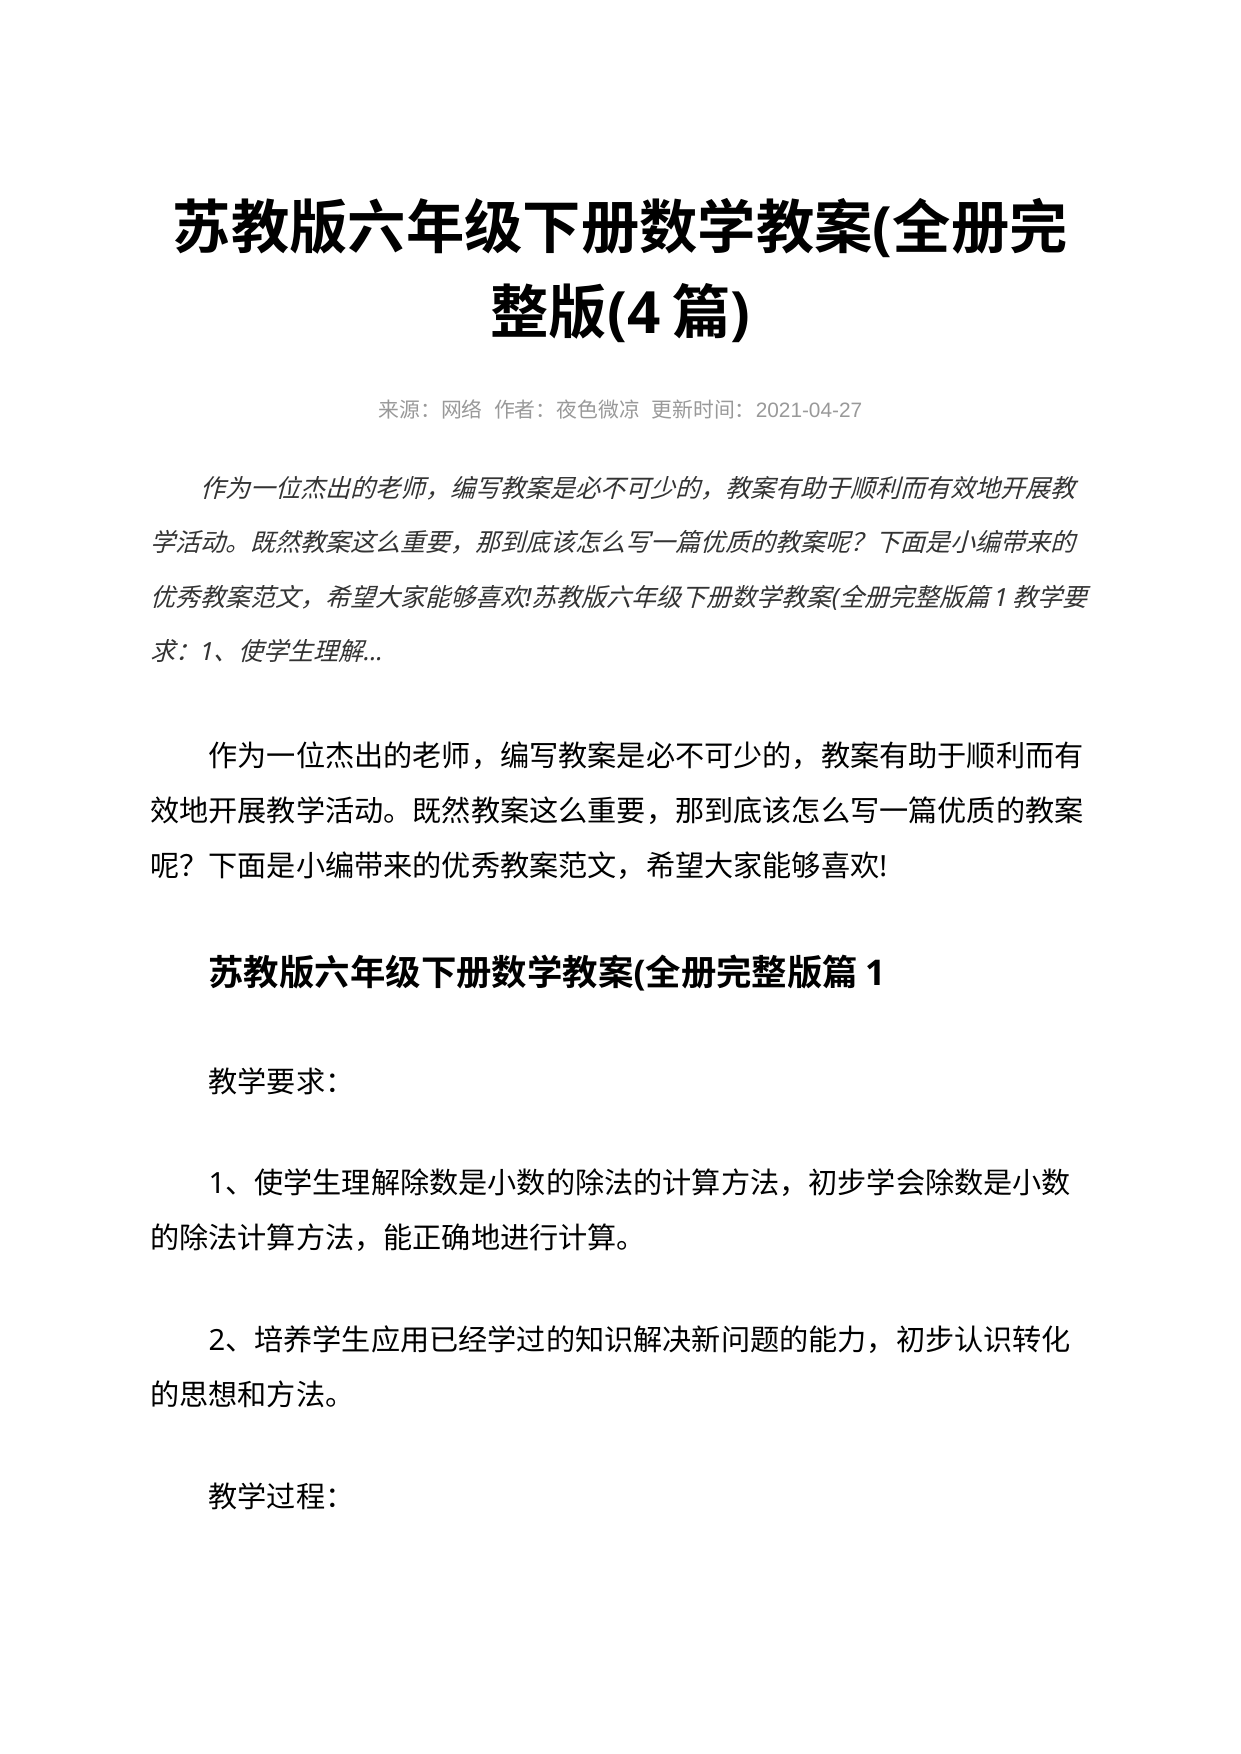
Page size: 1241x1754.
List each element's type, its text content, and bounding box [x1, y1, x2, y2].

text 教学过程： [150, 1473, 1090, 1516]
text 作为一位杰出的老师，编写教案是必不可少的，教案有助于顺利而有效地开展教学活动。既然教案这么重要，那到底该怎么写一篇优质的教案呢？下面是小编带来的优秀教案范文，希望大家能够喜欢!苏教版六年级下册数学教案(全册完整版篇1教学要求：1、使学生理解... [150, 468, 1090, 668]
text 1、使学生理解除数是小数的除法的计算方法，初步学会除数是小数的除法计算方法，能正确地进行计算。 [150, 1160, 1090, 1257]
subtitle 苏教版六年级下册数学教案(全册完整版(4篇) [150, 181, 1090, 351]
text 教学要求： [150, 1058, 1090, 1101]
text 苏教版六年级下册数学教案(全册完整版篇1 [150, 945, 1090, 996]
text 来源：网络 作者：夜色微凉 更新时间：2021-04-27 [150, 398, 1090, 422]
text 作为一位杰出的老师，编写教案是必不可少的，教案有助于顺利而有效地开展教学活动。既然教案这么重要，那到底该怎么写一篇优质的教案呢？下面是小编带来的优秀教案范文，希望大家能够喜欢! [150, 733, 1090, 885]
text 2、培养学生应用已经学过的知识解决新问题的能力，初步认识转化的思想和方法。 [150, 1317, 1090, 1414]
